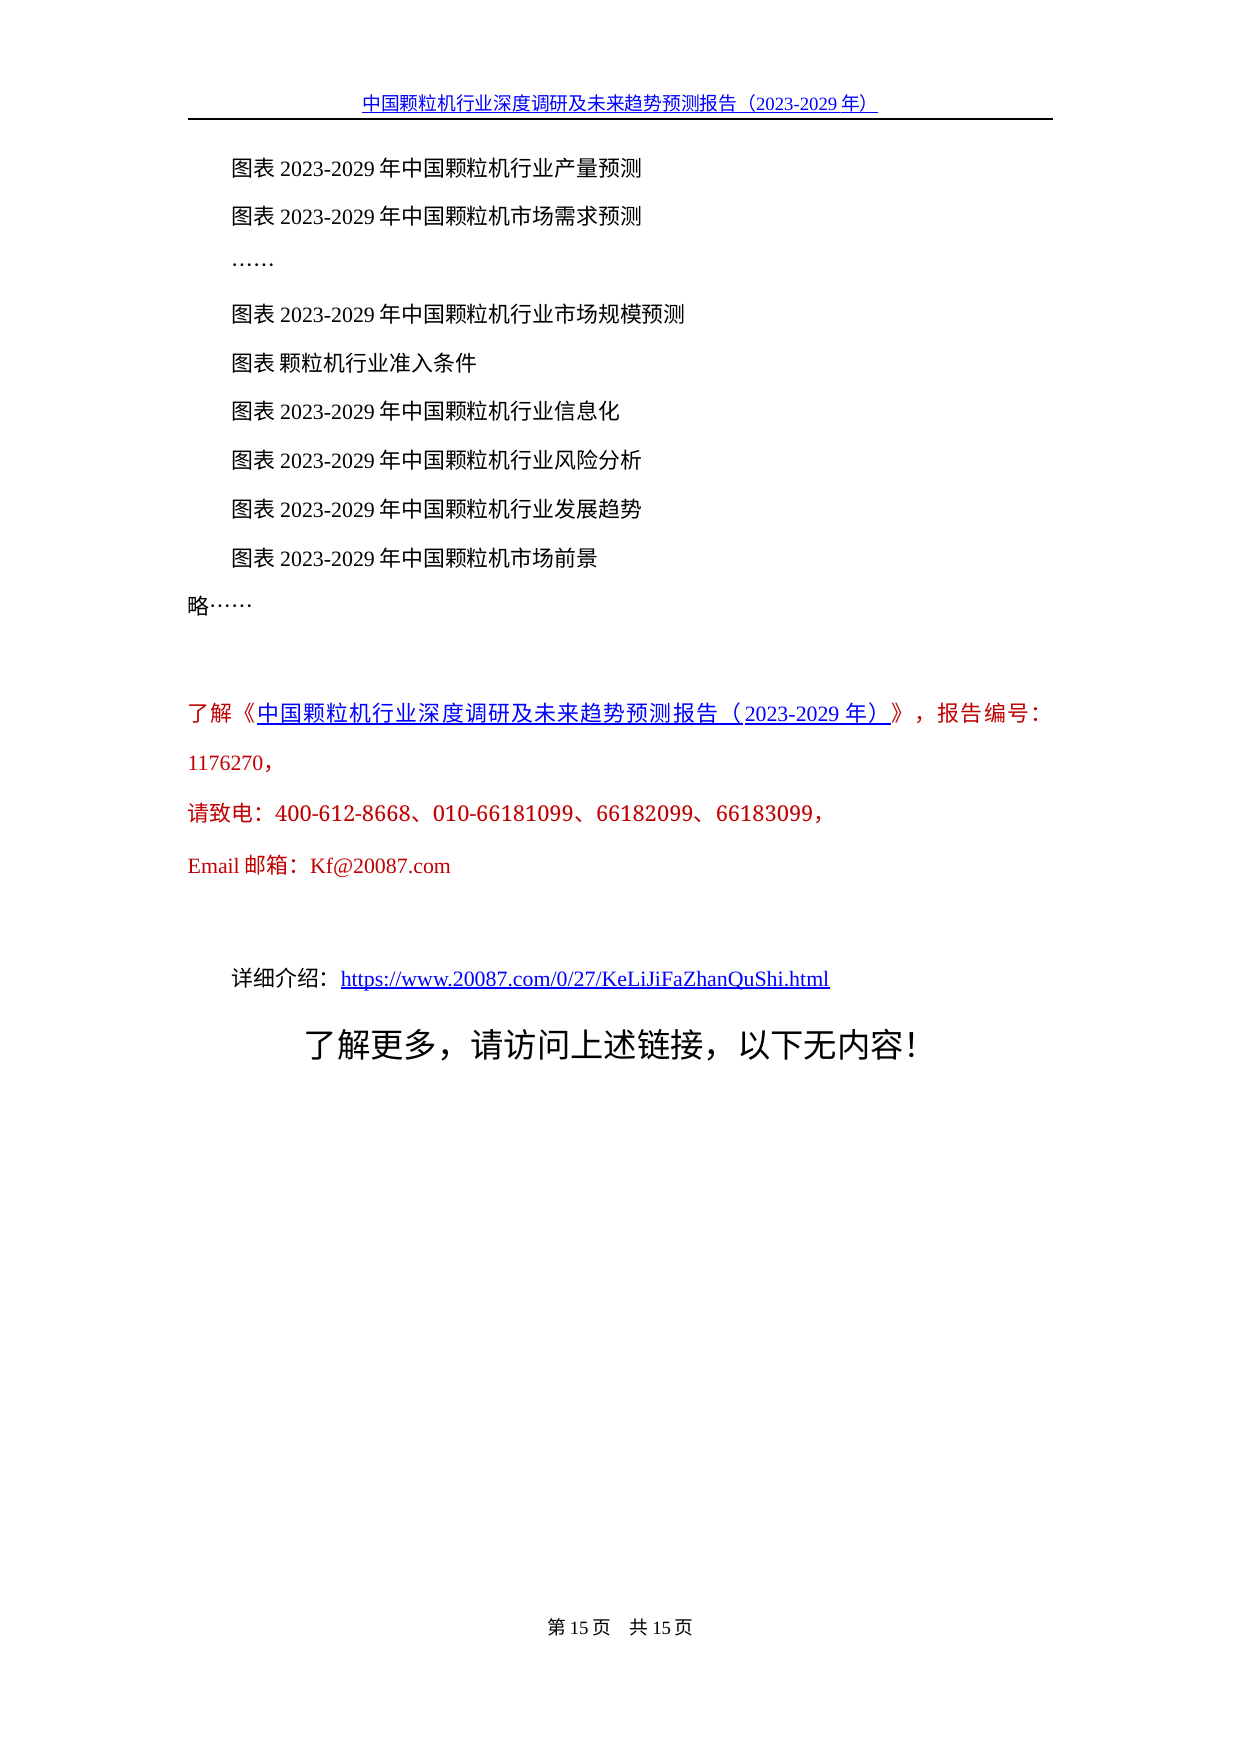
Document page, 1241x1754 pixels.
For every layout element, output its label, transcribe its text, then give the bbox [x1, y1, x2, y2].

text 详细介绍：https://www.20087.com/0/27/KeLiJiFaZhanQuShi.html [187, 960, 1053, 993]
text 请致电：400-612-8668、010-66181099、66182099、66183099， [187, 796, 1053, 828]
title 了解更多，请访问上述链接，以下无内容！ [187, 1010, 1053, 1075]
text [187, 150, 1053, 621]
text 了解《中国颗粒机行业深度调研及未来趋势预测报告（2023-2029年）》，报告编号：1176270， [187, 695, 1053, 777]
text Email邮箱：Kf@20087.com [187, 847, 1053, 880]
